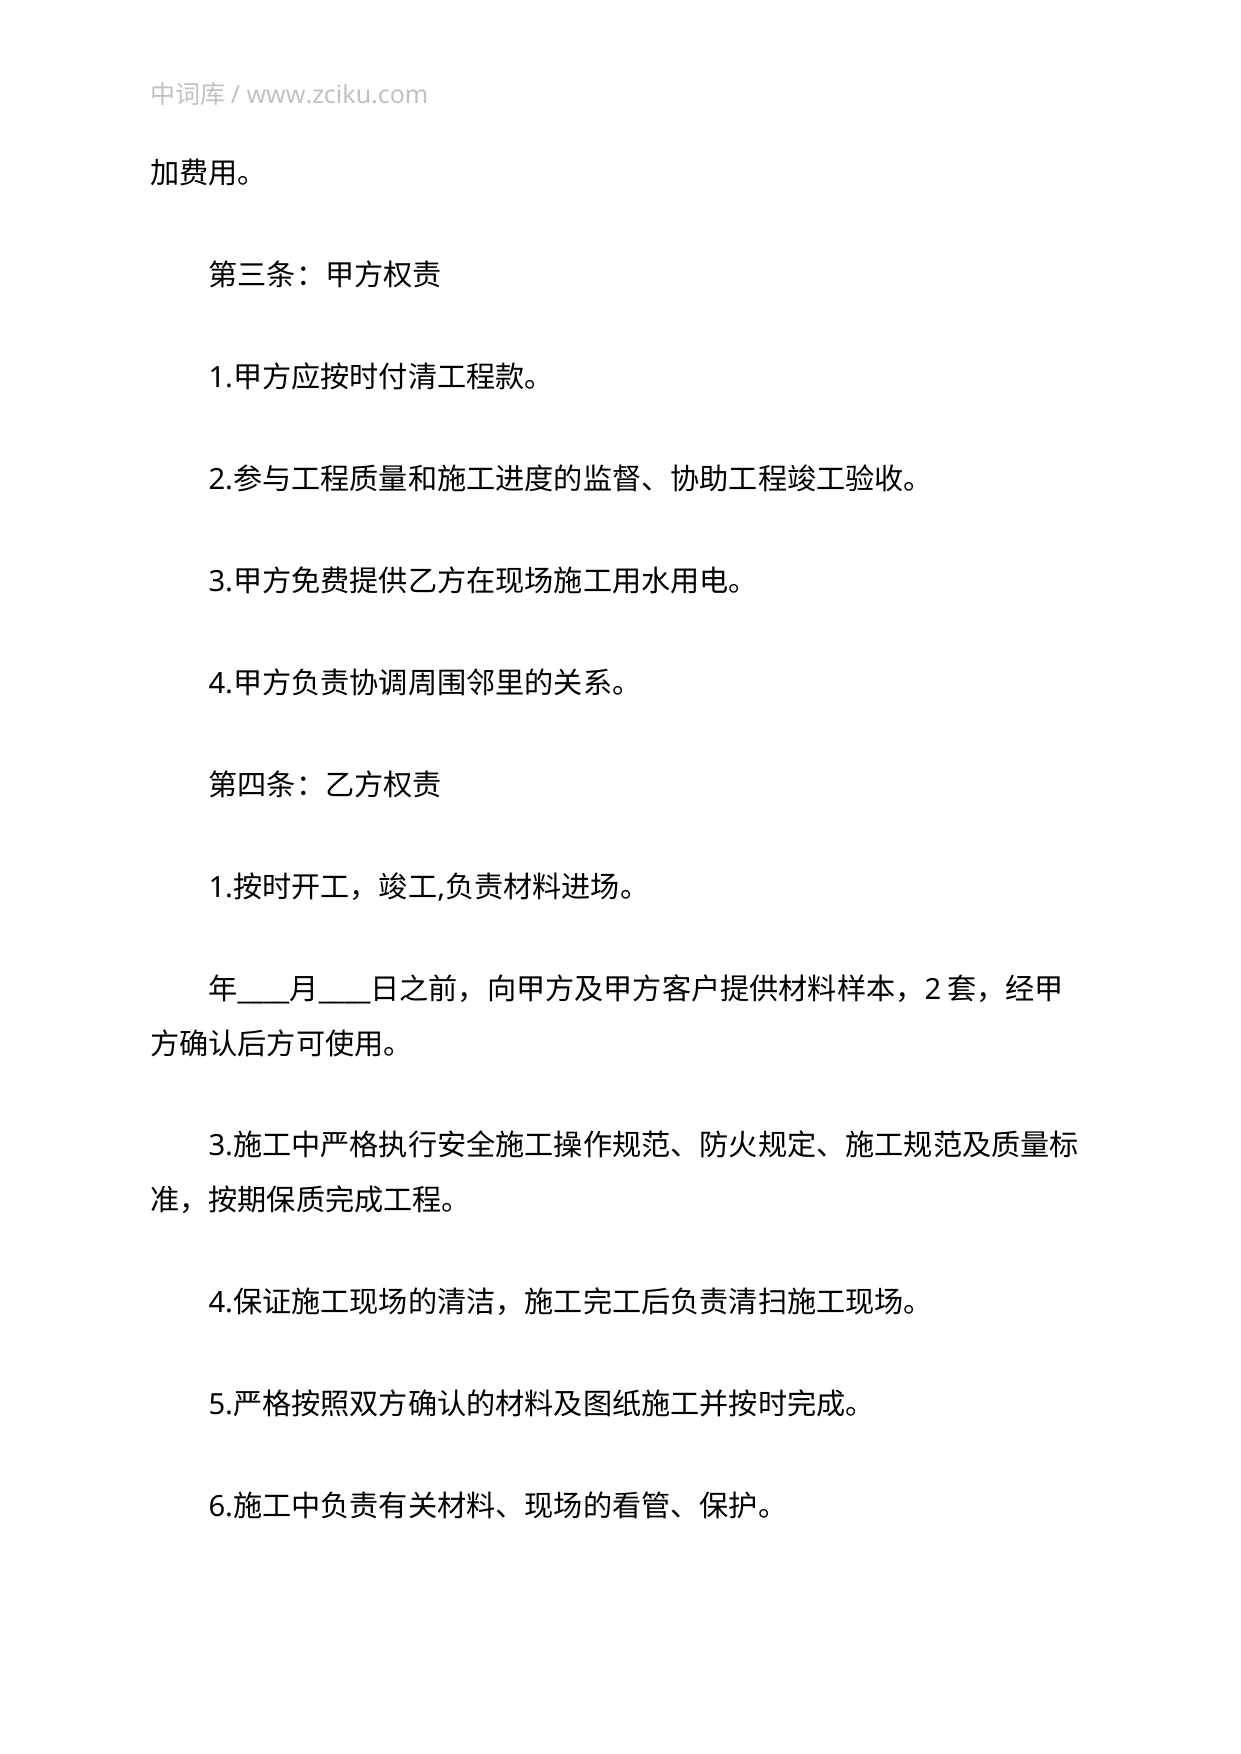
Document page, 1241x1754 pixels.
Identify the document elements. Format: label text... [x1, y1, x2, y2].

text 年____月____日之前，向甲方及甲方客户提供材料样本，2套，经甲方确认后方可使用。 [150, 965, 1090, 1062]
text 第三条：甲方权责 [150, 252, 1090, 294]
text 1.甲方应按时付清工程款。 [150, 353, 1090, 396]
text 4.甲方负责协调周围邻里的关系。 [150, 659, 1090, 702]
text 2.参与工程质量和施工进度的监督、协助工程竣工验收。 [150, 456, 1090, 498]
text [150, 150, 1090, 192]
text 第四条：乙方权责 [150, 761, 1090, 804]
text 6.施工中负责有关材料、现场的看管、保护。 [150, 1483, 1090, 1525]
text 5.严格按照双方确认的材料及图纸施工并按时完成。 [150, 1381, 1090, 1423]
text 4.保证施工现场的清洁，施工完工后负责清扫施工现场。 [150, 1279, 1090, 1321]
text 3.甲方免费提供乙方在现场施工用水用电。 [150, 557, 1090, 600]
text 1.按时开工，竣工,负责材料进场。 [150, 863, 1090, 906]
text 3.施工中严格执行安全施工操作规范、防火规定、施工规范及质量标准，按期保质完成工程。 [150, 1122, 1090, 1219]
